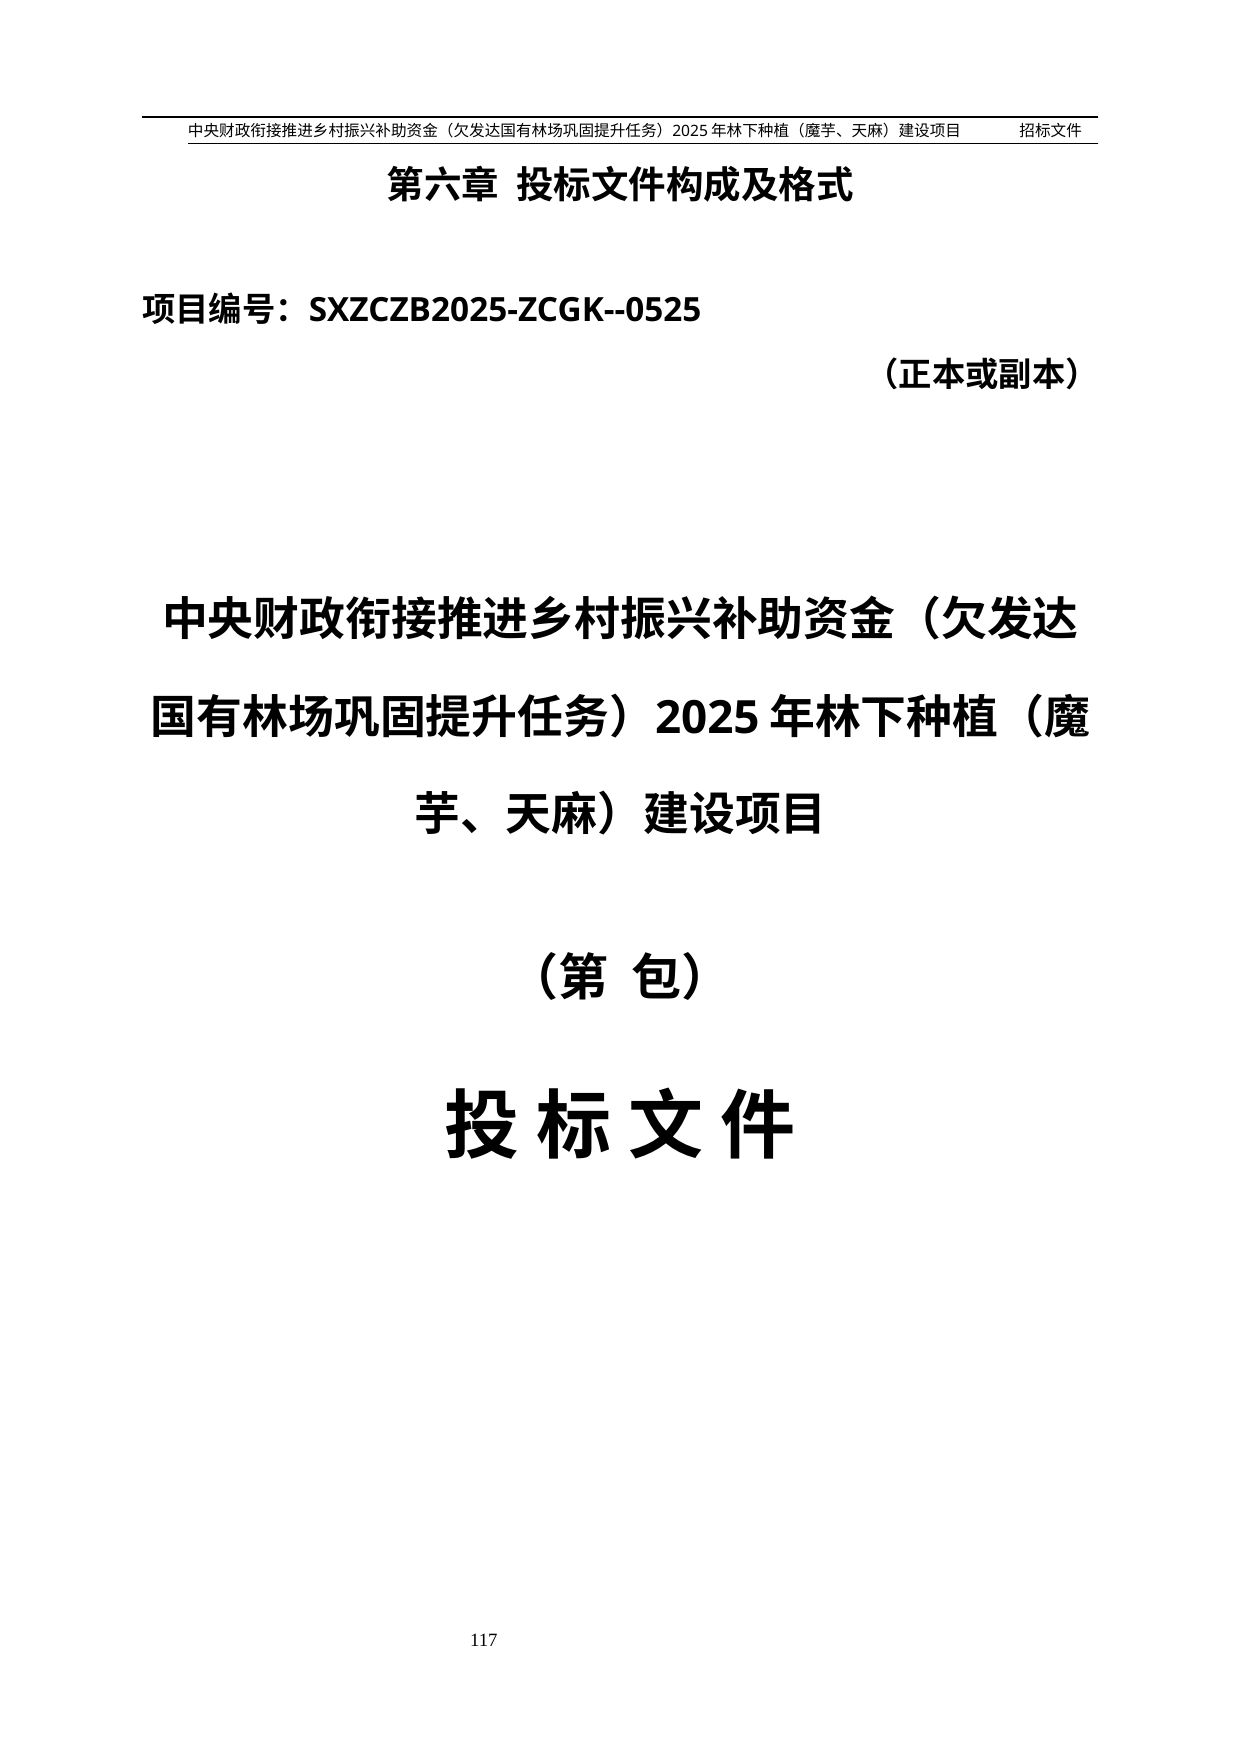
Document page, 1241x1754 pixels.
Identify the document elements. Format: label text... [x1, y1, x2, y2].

text 投 标 文 件 [142, 1054, 1098, 1184]
text （第 包） [142, 924, 1098, 1022]
text 项目编号：SXZCZB2025-ZCGK--0525 [142, 274, 1098, 339]
subtitle 第六章 投标文件构成及格式 [142, 150, 1098, 215]
text 中央财政衔接推进乡村振兴补助资金（欠发达国有林场巩固提升任务）2025年林下种植（魔芋、天麻）建设项目 [142, 567, 1098, 859]
text （正本或副本） [142, 339, 1098, 404]
